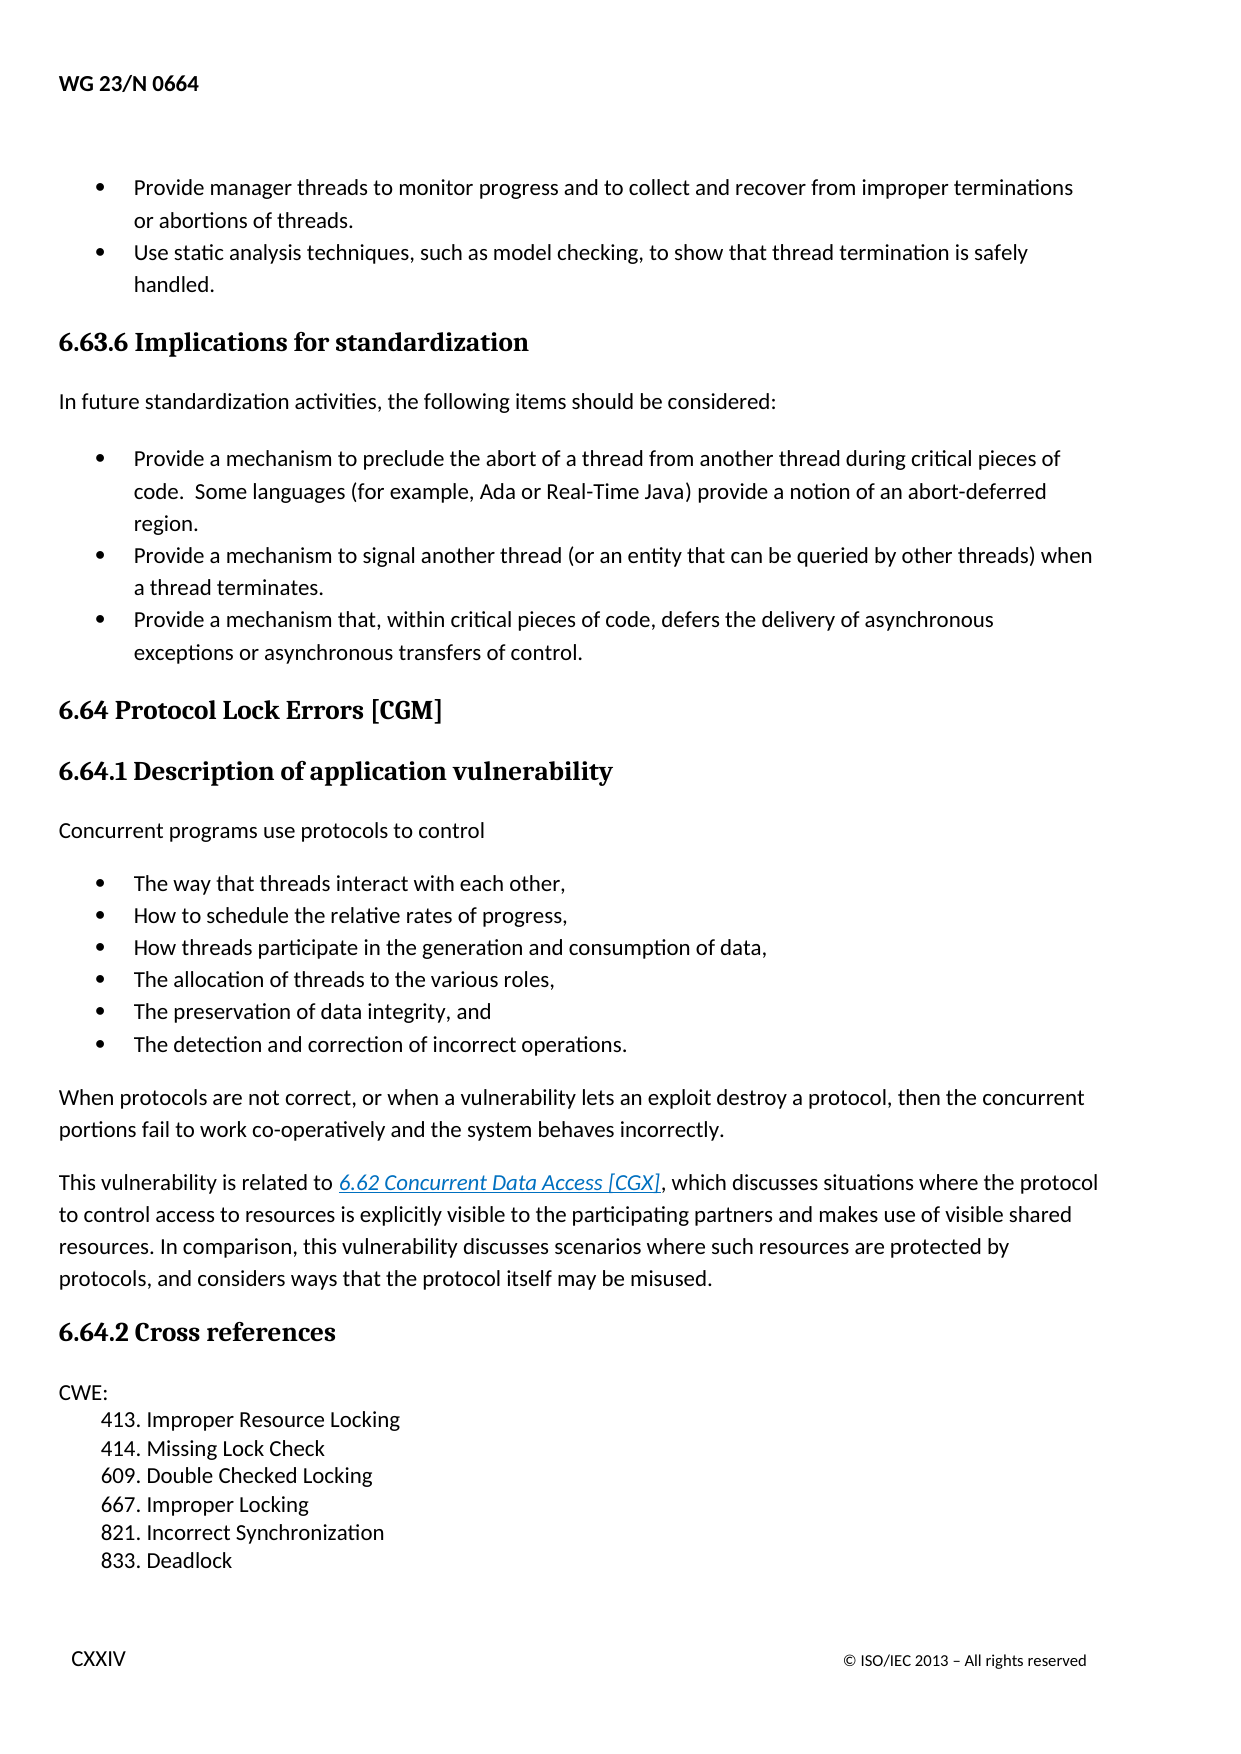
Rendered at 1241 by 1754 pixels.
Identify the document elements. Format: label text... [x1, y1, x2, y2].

list How to schedule the relative rates of progress, [96, 901, 1099, 929]
subtitle 6.64.1 Description of application vulnerability [58, 756, 1099, 787]
text 413. Improper Resource Locking [101, 1406, 1099, 1434]
list Provide manager threads to monitor progress and to collect and recover from improper terminations or abortions of threads. [96, 173, 1099, 234]
subtitle 6.63.6 Implications for standardization [58, 327, 1099, 358]
text When protocols are not correct, or when a vulnerability lets an exploit destroy a protocol, then the concurrent portions fail to work co-operatively and the system behaves incorrectly. [58, 1083, 1099, 1143]
text In future standardization activities, the following items should be considered: [58, 387, 1099, 415]
text CWE: [58, 1378, 1099, 1406]
list The way that threads interact with each other, [96, 869, 1099, 897]
text Concurrent programs use protocols to control [58, 816, 1099, 844]
subtitle 6.64 Protocol Lock Errors [CGM] [58, 695, 1099, 726]
text 667. Improper Locking [101, 1490, 1099, 1518]
text This vulnerability is related to 6.62 Concurrent Data Access [CGX], which discusses situations where the protocol to control access to resources is explicitly visible to the participating partners and makes use of visible shared resources. In comparison, this vulnerability discusses scenarios where such resources are protected by protocols, and considers ways that the protocol itself may be misused. [58, 1168, 1099, 1292]
list Provide a mechanism to preclude the abort of a thread from another thread during critical pieces of code. Some languages (for example, Ada or Real-Time Java) provide a notion of an abort-deferred region. [96, 444, 1099, 537]
text 833. Deadlock [101, 1546, 1099, 1574]
list Use static analysis techniques, such as model checking, to show that thread termination is safely handled. [96, 238, 1099, 298]
text 821. Incorrect Synchronization [101, 1518, 1099, 1546]
list How threads participate in the generation and consumption of data, [96, 933, 1099, 961]
text 609. Double Checked Locking [101, 1462, 1099, 1490]
list The allocation of threads to the various roles, [96, 965, 1099, 993]
text 414. Missing Lock Check [101, 1434, 1099, 1462]
list Provide a mechanism to signal another thread (or an entity that can be queried by other threads) when a thread terminates. [96, 541, 1099, 601]
list The detection and correction of incorrect operations. [96, 1030, 1099, 1058]
subtitle 6.64.2 Cross references [58, 1317, 1099, 1349]
list The preservation of data integrity, and [96, 997, 1099, 1026]
list Provide a mechanism that, within critical pieces of code, defers the delivery of asynchronous exceptions or asynchronous transfers of control. [96, 606, 1099, 666]
